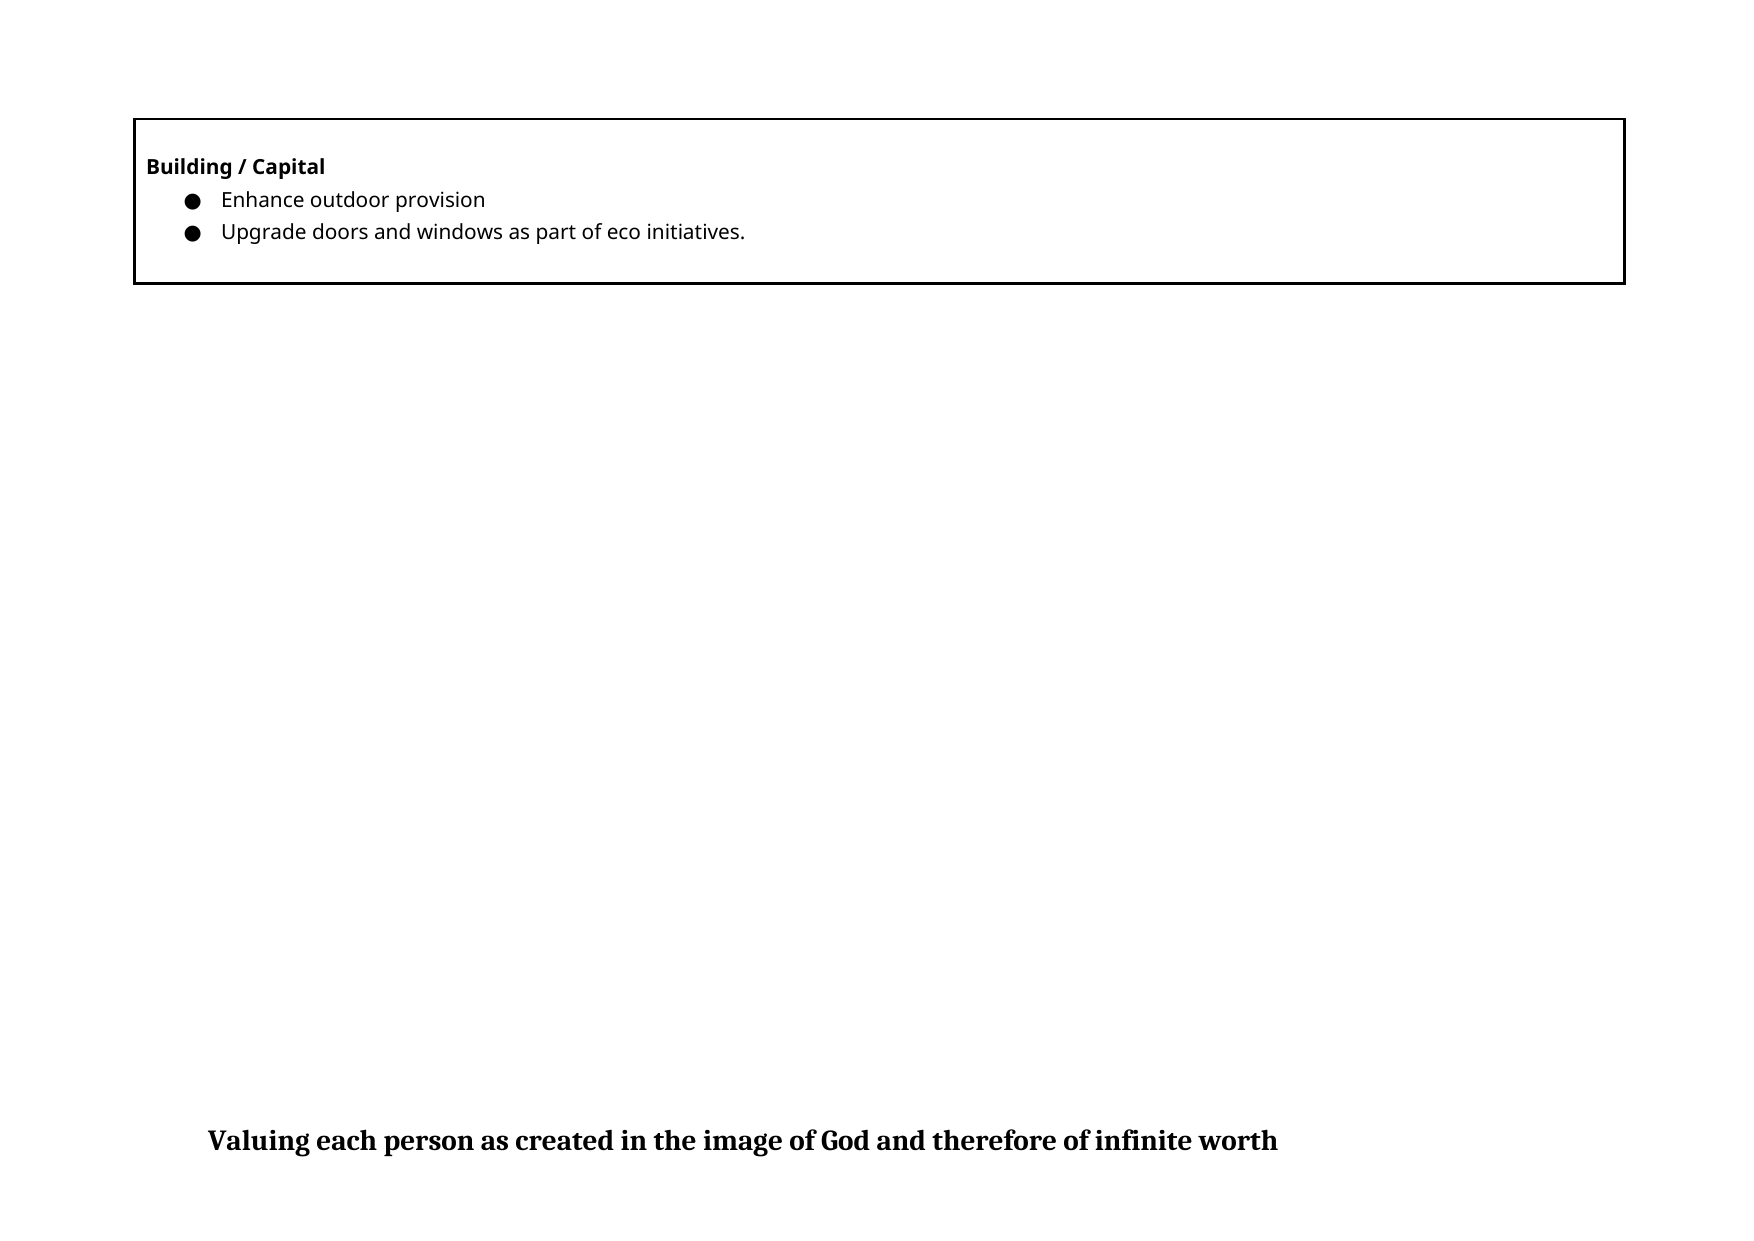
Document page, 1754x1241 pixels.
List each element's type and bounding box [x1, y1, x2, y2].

table_cell [136, 120, 1623, 282]
